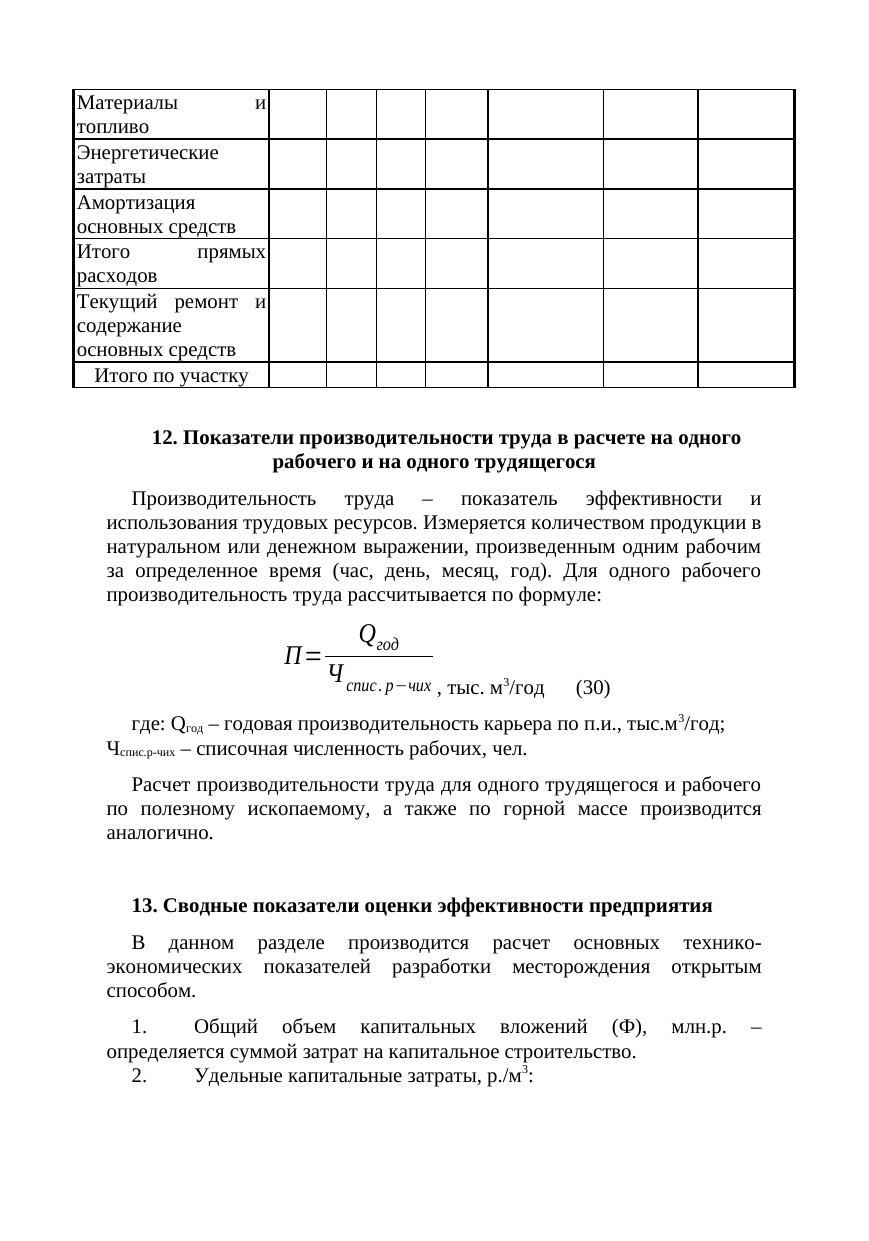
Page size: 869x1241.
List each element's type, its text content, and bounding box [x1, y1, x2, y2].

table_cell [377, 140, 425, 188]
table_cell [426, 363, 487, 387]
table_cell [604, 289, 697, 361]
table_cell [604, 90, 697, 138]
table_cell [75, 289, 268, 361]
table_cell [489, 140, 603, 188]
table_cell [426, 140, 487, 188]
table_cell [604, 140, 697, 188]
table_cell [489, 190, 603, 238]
text Расчет производительности труда для одного трудящегося и рабочего по полезному ископаемому, а также по горной массе производится аналогично. [106, 772, 762, 844]
text В данном разделе производится расчет основных технико-экономических показателей разработки месторождения открытым способом. [106, 930, 762, 1002]
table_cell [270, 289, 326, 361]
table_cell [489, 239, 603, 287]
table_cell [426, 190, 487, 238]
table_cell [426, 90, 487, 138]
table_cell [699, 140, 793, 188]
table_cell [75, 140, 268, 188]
list Общий объем капитальных вложений (Ф), млн.р. – определяется суммой затрат на капитальное строительство. [106, 1014, 762, 1063]
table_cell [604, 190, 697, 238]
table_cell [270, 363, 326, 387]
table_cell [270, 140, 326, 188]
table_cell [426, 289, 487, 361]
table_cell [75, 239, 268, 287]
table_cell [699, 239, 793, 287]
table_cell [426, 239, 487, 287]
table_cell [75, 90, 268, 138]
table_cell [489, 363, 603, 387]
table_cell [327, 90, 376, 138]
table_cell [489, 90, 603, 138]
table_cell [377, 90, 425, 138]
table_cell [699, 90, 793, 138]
text , тыс. м3/год (30) [106, 618, 762, 699]
text 12. Показатели производительности труда в расчете на одного рабочего и на одного трудящегося [106, 425, 762, 473]
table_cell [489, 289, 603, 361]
text 13. Сводные показатели оценки эффективности предприятия [106, 893, 762, 917]
text где: Qгод – годовая производительность карьера по п.и., тыс.м3/год; Чспис.р-чих – списочная численность рабочих, чел. [106, 711, 762, 759]
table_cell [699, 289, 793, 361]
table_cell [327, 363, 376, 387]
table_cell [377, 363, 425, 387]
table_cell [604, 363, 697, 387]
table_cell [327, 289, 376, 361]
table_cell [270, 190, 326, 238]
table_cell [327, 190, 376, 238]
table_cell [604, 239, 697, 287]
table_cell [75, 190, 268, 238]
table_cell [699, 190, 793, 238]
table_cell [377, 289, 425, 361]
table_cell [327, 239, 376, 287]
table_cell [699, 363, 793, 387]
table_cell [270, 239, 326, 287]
list Удельные капитальные затраты, р./м3: [106, 1063, 762, 1087]
text Производительность труда – показатель эффективности и использования трудовых ресурсов. Измеряется количеством продукции в натуральном или денежном выражении, произведенным одним рабочим за определенное время (час, день, месяц, год). Для одного рабочего производительность труда рассчитывается по формуле: [106, 486, 762, 606]
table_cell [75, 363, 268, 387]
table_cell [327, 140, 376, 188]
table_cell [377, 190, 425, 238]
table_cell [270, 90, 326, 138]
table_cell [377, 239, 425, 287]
